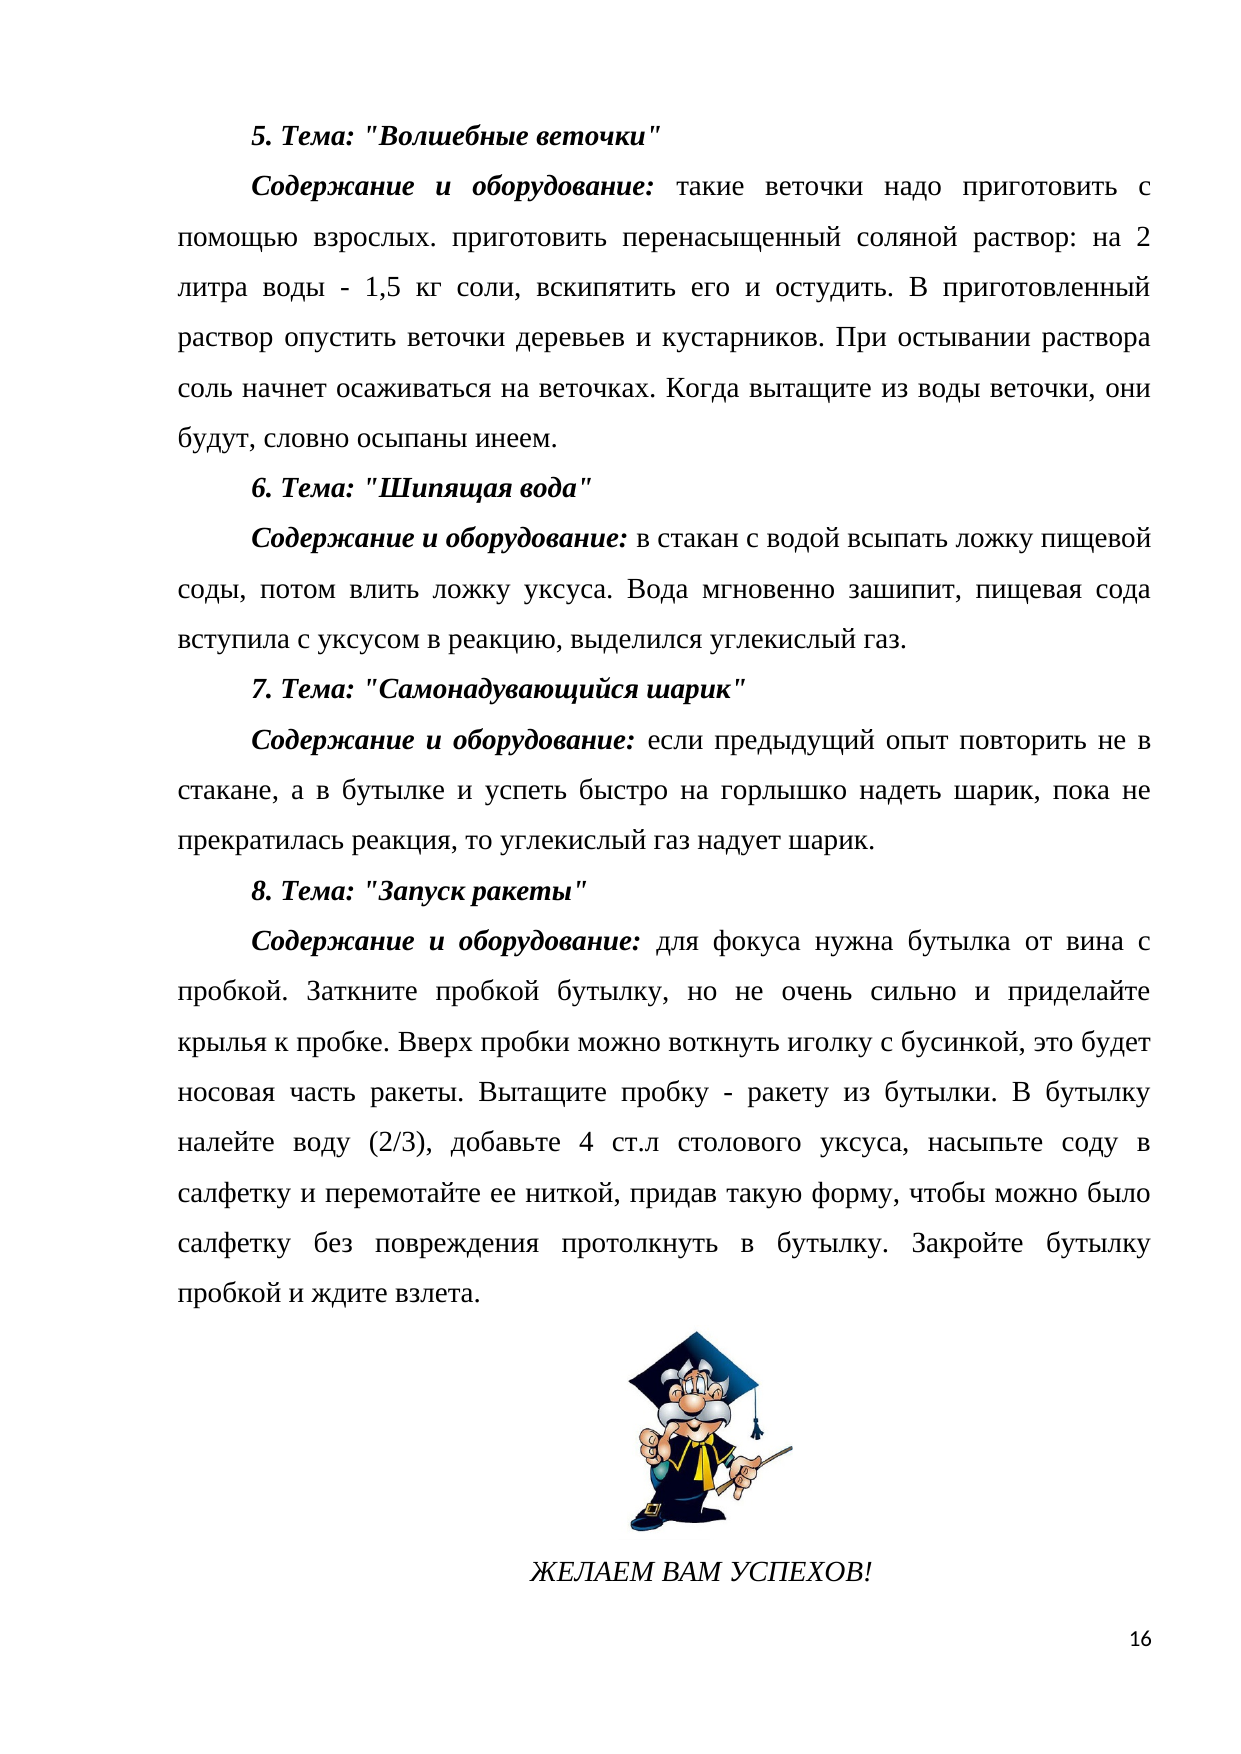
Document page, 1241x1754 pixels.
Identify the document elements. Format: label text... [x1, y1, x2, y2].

text 5. Тема: "Волшебные веточки" [177, 118, 1152, 152]
text 7. Тема: "Самонадувающийся шарик" [177, 672, 1152, 705]
picture [610, 1325, 793, 1540]
text 6. Тема: "Шипящая вода" [177, 470, 1152, 504]
text Содержание и оборудование: такие веточки надо приготовить с помощью взрослых. приготовить перенасыщенный соляной раствор: на 2 литра воды - 1,5 кг соли, вскипятить его и остудить. В приготовленный раствор опустить веточки деревьев и кустарников. При остывании раствора соль начнет осаживаться на веточках. Когда вытащите из воды веточки, они будут, словно осыпаны инеем. [177, 168, 1152, 453]
text Содержание и оборудование: в стакан с водой всыпать ложку пищевой соды, потом влить ложку уксуса. Вода мгновенно зашипит, пищевая сода вступила с уксусом в реакцию, выделился углекислый газ. [177, 521, 1152, 655]
text Содержание и оборудование: для фокуса нужна бутылка от вина с пробкой. Заткните пробкой бутылку, но не очень сильно и приделайте крылья к пробке. Вверх пробки можно воткнуть иголку с бусинкой, это будет носовая часть ракеты. Вытащите пробку - ракету из бутылки. В бутылку налейте воду (2/3), добавьте 4 ст.л столового уксуса, насыпьте соду в салфетку и перемотайте ее ниткой, придав такую форму, чтобы можно было салфетку без повреждения протолкнуть в бутылку. Закройте бутылку пробкой и ждите взлета. [177, 923, 1152, 1309]
text ЖЕЛАЕМ ВАМ УСПЕХОВ! [177, 1554, 1152, 1588]
text Содержание и оборудование: если предыдущий опыт повторить не в стакане, а в бутылке и успеть быстро на горлышко надеть шарик, пока не прекратилась реакция, то углекислый газ надует шарик. [177, 722, 1152, 856]
text 8. Тема: "Запуск ракеты" [177, 873, 1152, 906]
